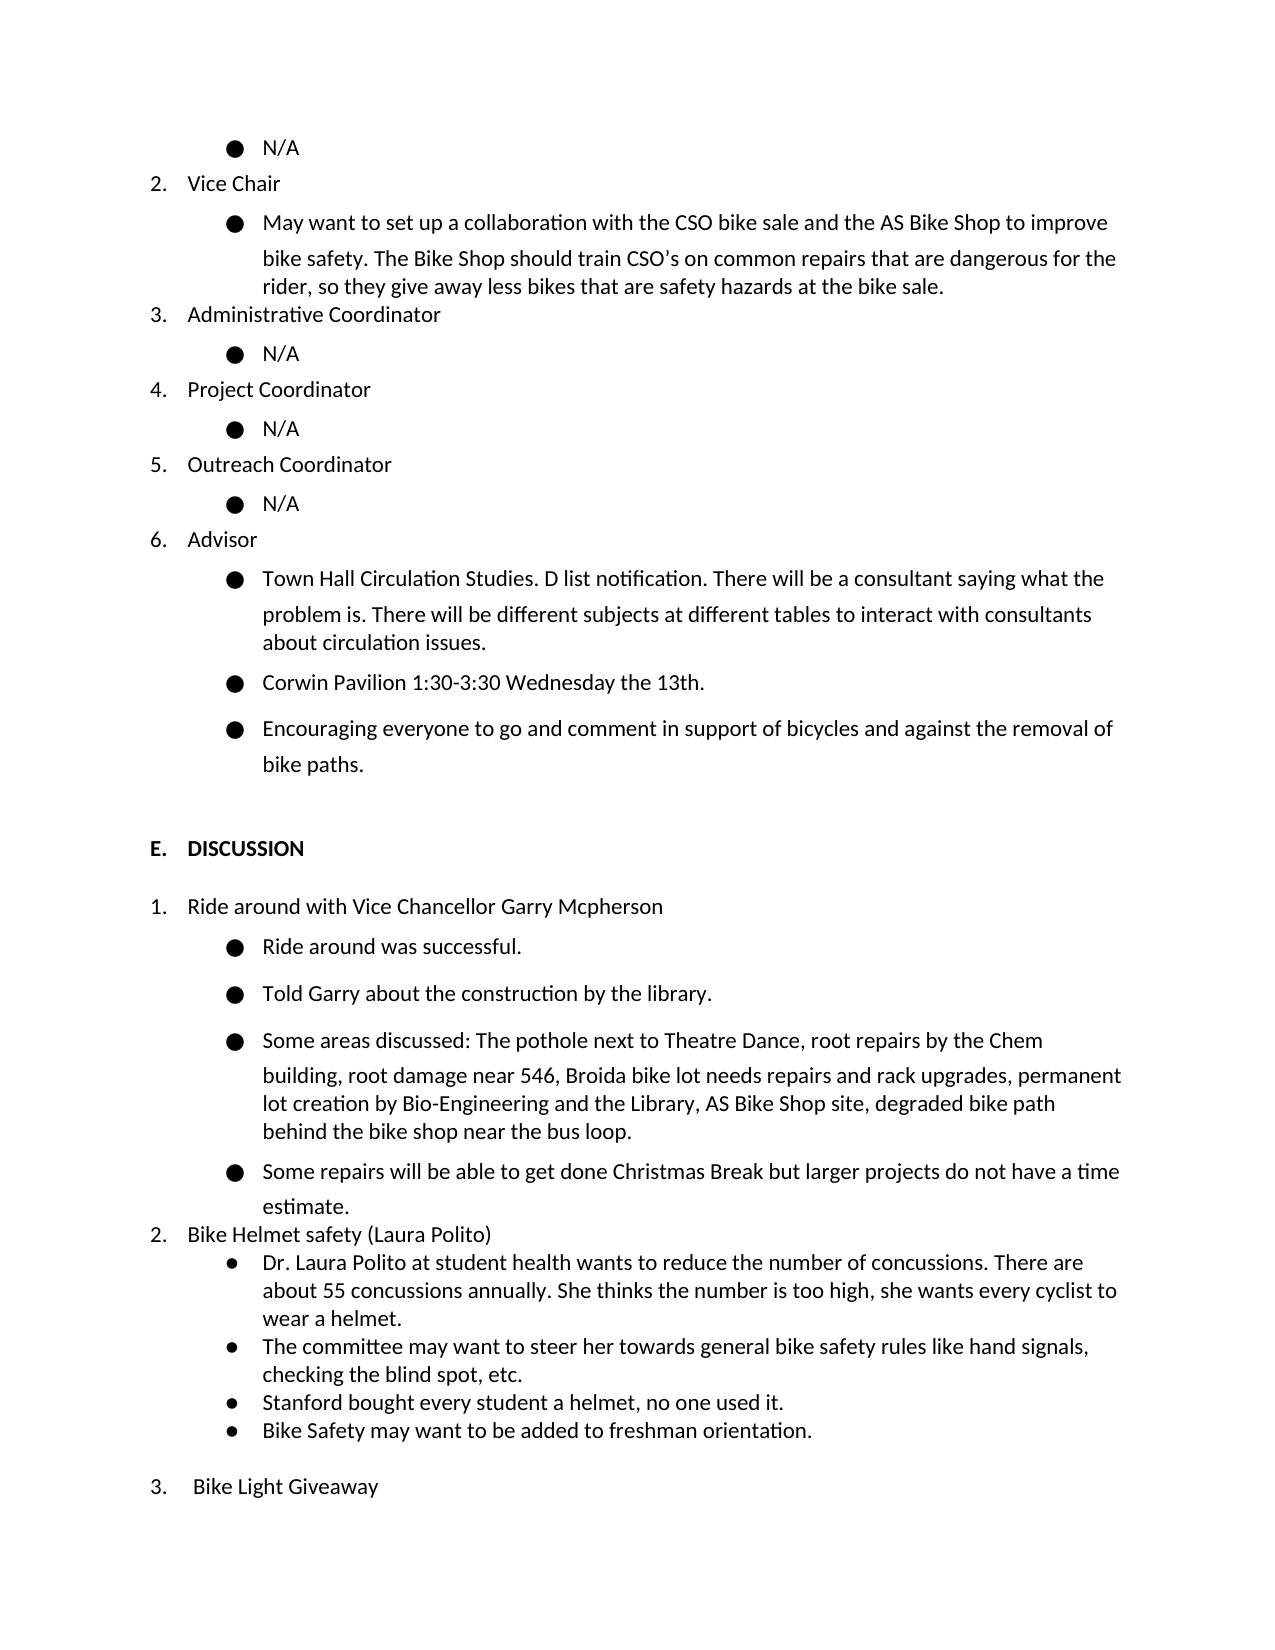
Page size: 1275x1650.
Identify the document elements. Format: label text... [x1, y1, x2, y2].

list N/A [225, 328, 1125, 375]
list N/A [225, 122, 1125, 169]
list Administrative Coordinator [150, 300, 1125, 328]
list Project Coordinator [150, 375, 1125, 403]
list Town Hall Circulation Studies. D list notification. There will be a consultant saying what the problem is. There will be different subjects at different tables to interact with consultants about circulation issues. [225, 553, 1125, 656]
list Corwin Pavilion 1:30-3:30 Wednesday the 13th. [225, 656, 1125, 703]
list DISCUSSION [150, 834, 1125, 864]
list Some repairs will be able to get done Christmas Break but larger projects do not have a time estimate. [225, 1145, 1125, 1220]
text 3. Bike Light Giveaway [150, 1472, 1125, 1500]
list Advisor [150, 525, 1125, 553]
list Ride around with Vice Chancellor Garry Mcpherson [150, 892, 1125, 920]
list Vice Chair [150, 169, 1125, 197]
list The committee may want to steer her towards general bike safety rules like hand signals, checking the blind spot, etc. [225, 1332, 1125, 1388]
list Bike Safety may want to be added to freshman orientation. [225, 1416, 1125, 1472]
list Outreach Coordinator [150, 450, 1125, 478]
list Ride around was successful. [225, 920, 1125, 967]
list N/A [225, 478, 1125, 525]
list Encouraging everyone to go and comment in support of bicycles and against the removal of bike paths. [225, 703, 1125, 778]
list N/A [225, 403, 1125, 450]
list Bike Helmet safety (Laura Polito) [150, 1220, 1125, 1248]
list Dr. Laura Polito at student health wants to reduce the number of concussions. There are about 55 concussions annually. She thinks the number is too high, she wants every cyclist to wear a helmet. [225, 1248, 1125, 1332]
list Told Garry about the construction by the library. [225, 967, 1125, 1014]
list Stanford bought every student a helmet, no one used it. [225, 1388, 1125, 1416]
list Some areas discussed: The pothole next to Theatre Dance, root repairs by the Chem building, root damage near 546, Broida bike lot needs repairs and rack upgrades, permanent lot creation by Bio-Engineering and the Library, AS Bike Shop site, degraded bike path behind the bike shop near the bus loop. [225, 1014, 1125, 1145]
list May want to set up a collaboration with the CSO bike sale and the AS Bike Shop to improve bike safety. The Bike Shop should train CSO’s on common repairs that are dangerous for the rider, so they give away less bikes that are safety hazards at the bike sale. [225, 197, 1125, 300]
